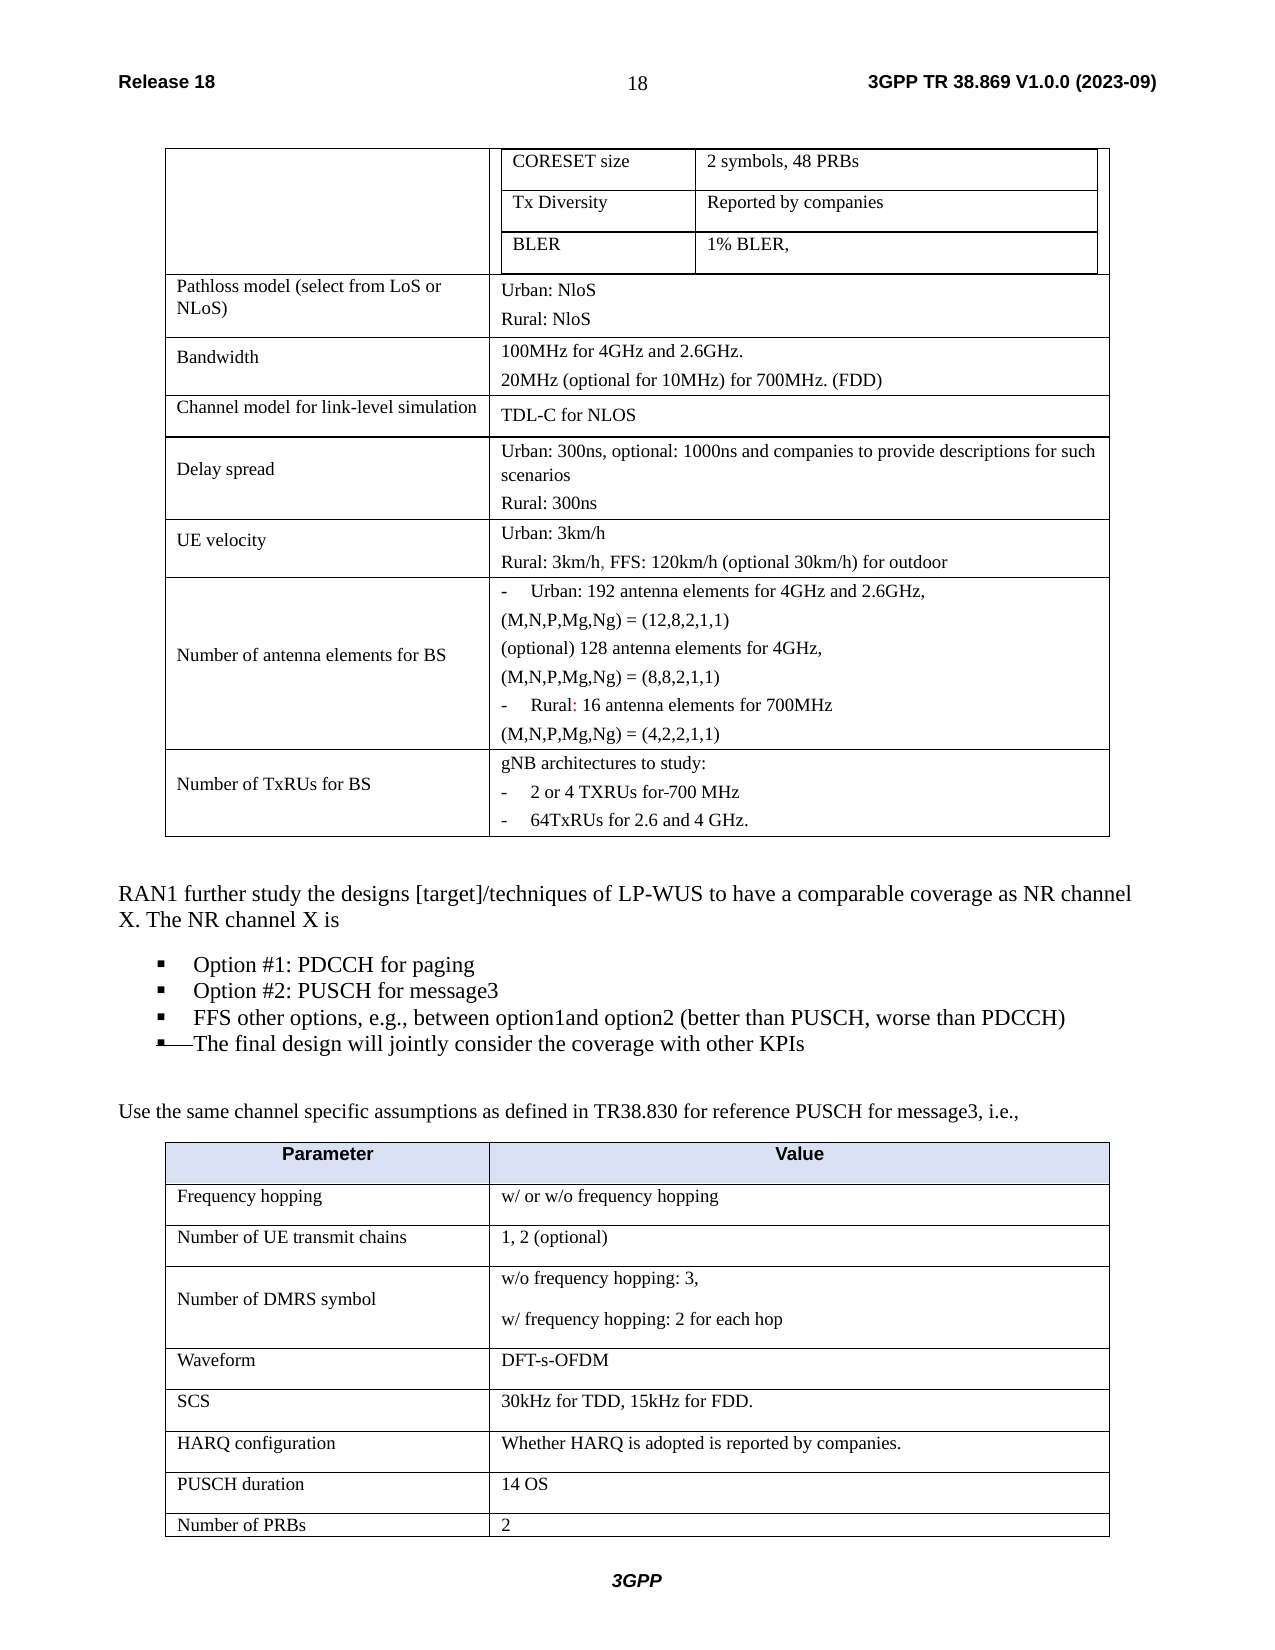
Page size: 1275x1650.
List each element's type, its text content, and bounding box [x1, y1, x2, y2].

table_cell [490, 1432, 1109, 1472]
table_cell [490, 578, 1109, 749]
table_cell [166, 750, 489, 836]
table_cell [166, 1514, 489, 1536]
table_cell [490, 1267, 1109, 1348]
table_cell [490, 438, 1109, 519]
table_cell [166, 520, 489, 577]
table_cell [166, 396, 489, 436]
text RAN1 further study the designs [target]/techniques of LP-WUS to have a comparable coverage as NR channel X. The NR channel X is [118, 880, 1157, 932]
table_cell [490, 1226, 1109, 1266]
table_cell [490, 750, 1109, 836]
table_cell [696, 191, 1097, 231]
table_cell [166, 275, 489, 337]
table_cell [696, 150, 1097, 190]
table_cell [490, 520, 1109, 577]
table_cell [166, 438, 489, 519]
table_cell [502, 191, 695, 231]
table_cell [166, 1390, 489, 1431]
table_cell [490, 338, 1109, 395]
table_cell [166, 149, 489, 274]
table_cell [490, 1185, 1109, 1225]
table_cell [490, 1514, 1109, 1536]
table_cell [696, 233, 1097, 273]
list FFS other options, e.g., between option1and option2 (better than PUSCH, worse than PDCCH) [156, 1004, 1157, 1030]
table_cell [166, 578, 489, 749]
list The final design will jointly consider the coverage with other KPIs [156, 1030, 1157, 1057]
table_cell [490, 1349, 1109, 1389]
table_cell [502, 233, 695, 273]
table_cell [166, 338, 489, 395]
list Option #1: PDCCH for paging [156, 951, 1157, 977]
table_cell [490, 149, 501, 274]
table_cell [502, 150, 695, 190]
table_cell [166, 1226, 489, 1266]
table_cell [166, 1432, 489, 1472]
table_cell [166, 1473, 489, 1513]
text Use the same channel specific assumptions as defined in TR38.830 for reference PUSCH for message3, i.e., [118, 1099, 1157, 1123]
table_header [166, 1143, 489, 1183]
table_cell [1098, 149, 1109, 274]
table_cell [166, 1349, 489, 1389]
list Option #2: PUSCH for message3 [156, 977, 1157, 1004]
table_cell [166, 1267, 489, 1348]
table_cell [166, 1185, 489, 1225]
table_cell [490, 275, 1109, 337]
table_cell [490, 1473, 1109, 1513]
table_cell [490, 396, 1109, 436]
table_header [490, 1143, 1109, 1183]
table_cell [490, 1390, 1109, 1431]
